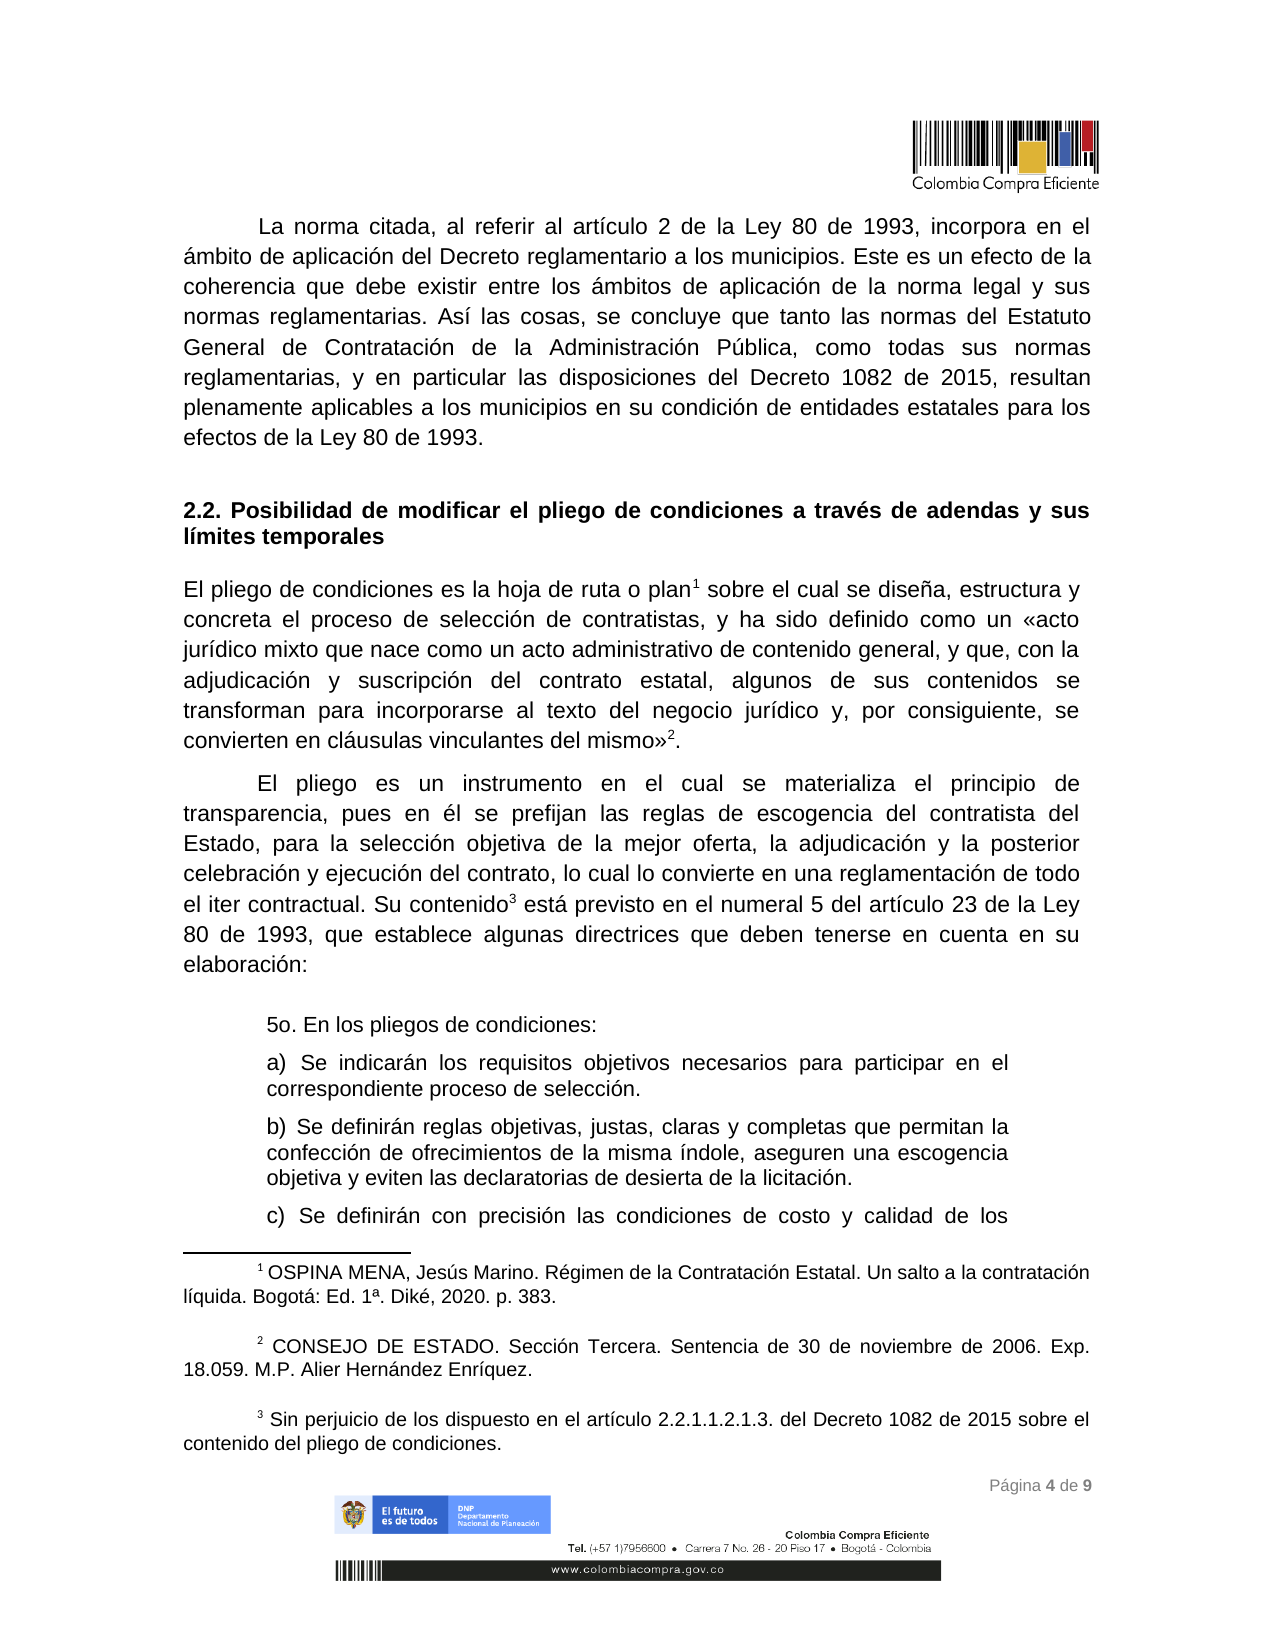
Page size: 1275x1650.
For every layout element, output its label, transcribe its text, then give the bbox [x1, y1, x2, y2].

text La norma citada, al referir al artículo 2 de la Ley 80 de 1993, incorpora en el ámbito de aplicación del Decreto reglamentario a los municipios. Este es un efecto de la coherencia que debe existir entre los ámbitos de aplicación de la norma legal y sus normas reglamentarias. Así las cosas, se concluye que tanto las normas del Estatuto General de Contratación de la Administración Pública, como todas sus normas reglamentarias, y en particular las disposiciones del Decreto 1082 de 2015, resultan plenamente aplicables a los municipios en su condición de entidades estatales para los efectos de la Ley 80 de 1993. [183, 213, 1092, 450]
list Se indicarán los requisitos objetivos necesarios para participar en el correspondiente proceso de selección. [266, 1049, 1009, 1101]
list Se definirán reglas objetivas, justas, claras y completas que permitan la confección de ofrecimientos de la misma índole, aseguren una escogencia objetiva y eviten las declaratorias de desierta de la licitación. [266, 1113, 1010, 1190]
list Se definirán con precisión las condiciones de costo y calidad de los bienes, obras o servicios necesarios para la ejecución del objeto del contrato. [266, 1202, 1009, 1229]
text 2.2. Posibilidad de modificar el pliego de condiciones a través de adendas y sus límites temporales [183, 497, 1092, 550]
picture [905, 114, 1105, 196]
text 5o. En los pliegos de condiciones: [266, 1011, 1092, 1037]
text El pliego es un instrumento en el cual se materializa el principio de transparencia, pues en él se prefijan las reglas de escogencia del contratista del Estado, para la selección objetiva de la mejor oferta, la adjudicación y la posterior celebración y ejecución del contrato, lo cual lo convierte en una reglamentación de todo el iter contractual. Su contenido está previsto en el numeral 5 del artículo 23 de la Ley 80 de 1993, que establece algunas directrices que deben tenerse en cuenta en su elaboración: [183, 770, 1081, 977]
text El pliego de condiciones es la hoja de ruta o plan sobre el cual se diseña, estructura y concreta el proceso de selección de contratistas, y ha sido definido como un «acto jurídico mixto que nace como un acto administrativo de contenido general, y que, con la adjudicación y suscripción del contrato estatal, algunos de sus contenidos se transforman para incorporarse al texto del negocio jurídico y, por consiguiente, se convierten en cláusulas vinculantes del mismo». [183, 576, 1081, 753]
picture [334, 1495, 942, 1581]
